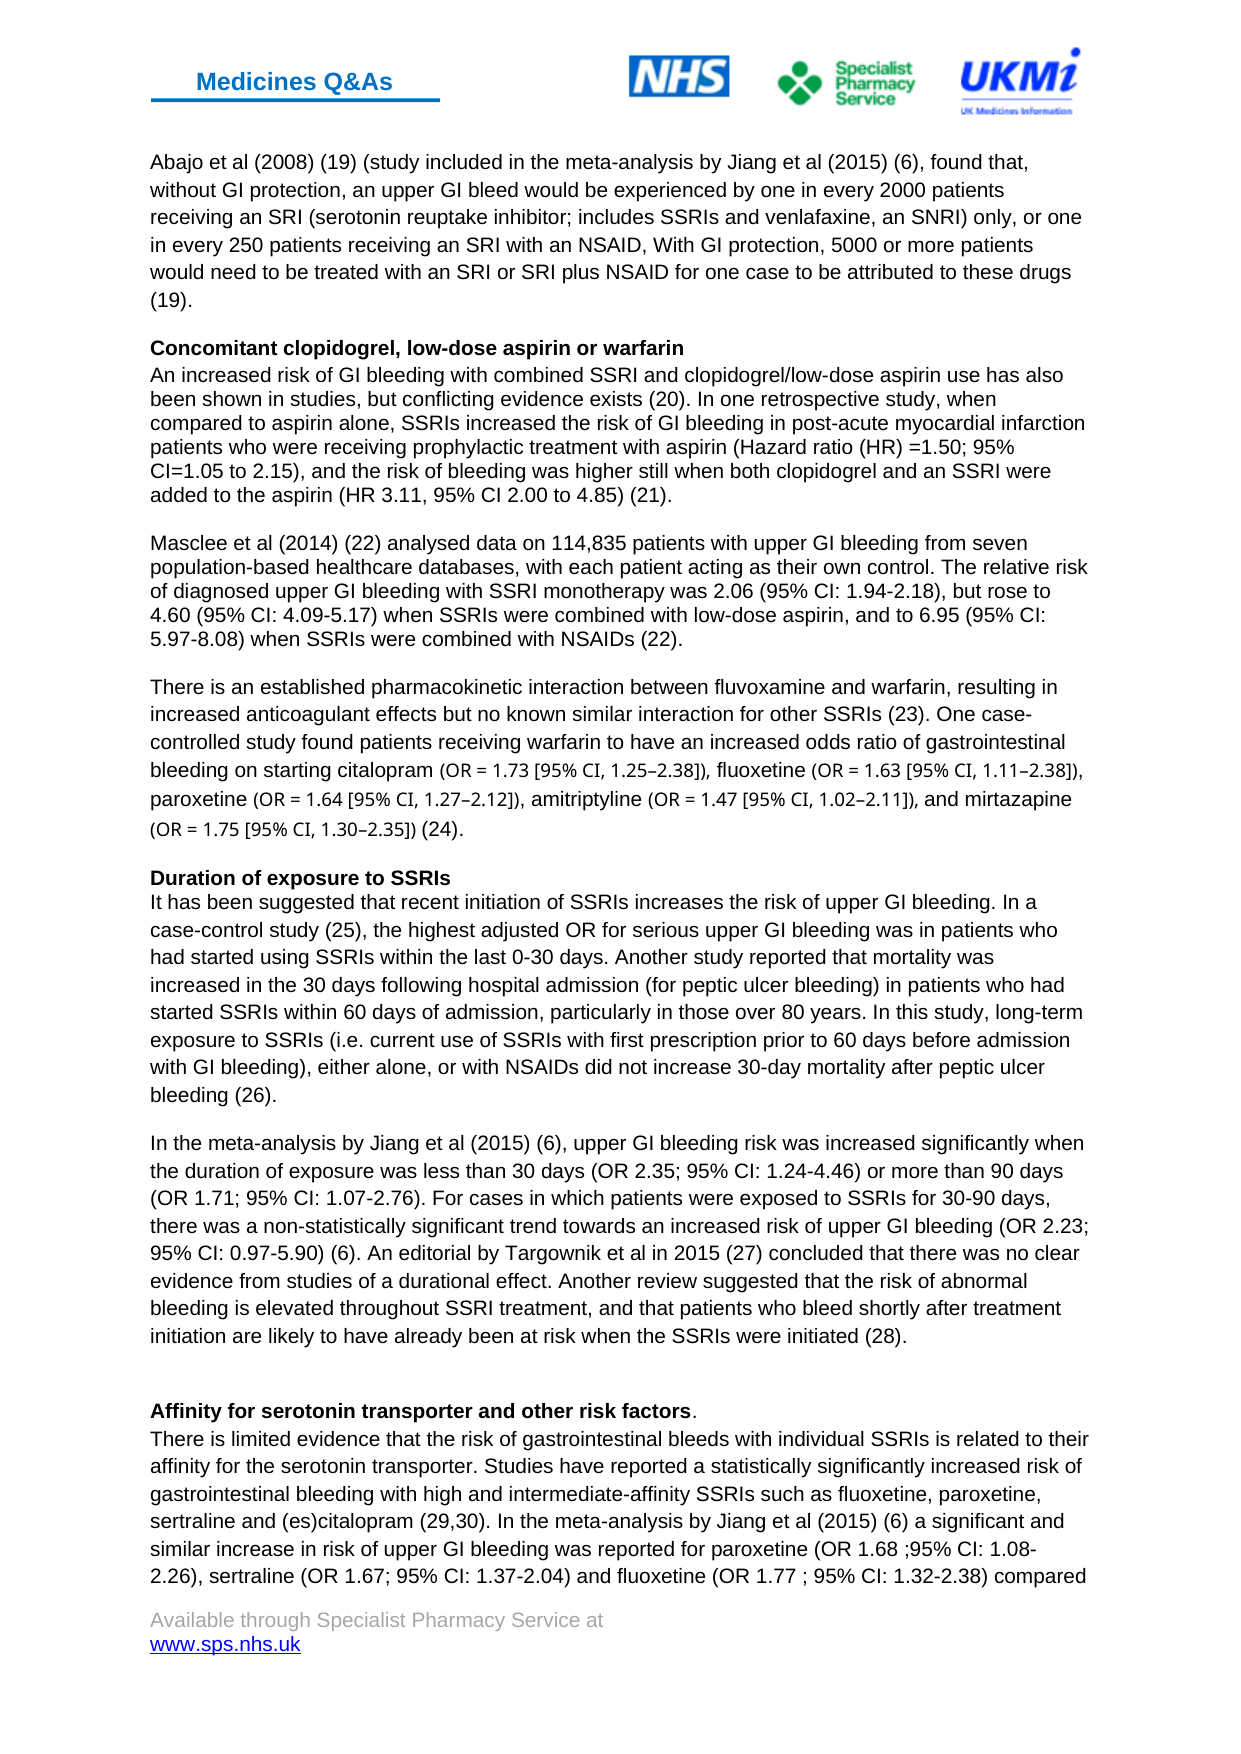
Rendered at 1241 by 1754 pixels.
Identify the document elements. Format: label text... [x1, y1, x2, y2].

text There is an established pharmacokinetic interaction between fluvoxamine and warfarin, resulting in increased anticoagulant effects but no known similar interaction for other SSRIs (23). One case-controlled study found patients receiving warfarin to have an increased odds ratio of gastrointestinal bleeding on starting citalopram (OR = 1.73 [95% CI, 1.25–2.38]), fluoxetine (OR = 1.63 [95% CI, 1.11–2.38]), paroxetine (OR = 1.64 [95% CI, 1.27–2.12]), amitriptyline (OR = 1.47 [95% CI, 1.02–2.11]), and mirtazapine (OR = 1.75 [95% CI, 1.30–2.35]) (24). [150, 675, 1090, 842]
text An increased risk of GI bleeding with combined SSRI and clopidogrel/low-dose aspirin use has also been shown in studies, but conflicting evidence exists (20). In one retrospective study, when compared to aspirin alone, SSRIs increased the risk of GI bleeding in post-acute myocardial infarction patients who were receiving prophylactic treatment with aspirin (Hazard ratio (HR) =1.50; 95% CI=1.05 to 2.15), and the risk of bleeding was higher still when both clopidogrel and an SSRI were added to the aspirin (HR 3.11, 95% CI 2.00 to 4.85) (21). [150, 363, 1090, 507]
text Masclee et al (2014) (22) analysed data on 114,835 patients with upper GI bleeding from seven population-based healthcare databases, with each patient acting as their own control. The relative risk of diagnosed upper GI bleeding with SSRI monotherapy was 2.06 (95% CI: 1.94-2.18), but rose to 4.60 (95% CI: 4.09-5.17) when SSRIs were combined with low-dose aspirin, and to 6.95 (95% CI: 5.97-8.08) when SSRIs were combined with NSAIDs (22). [150, 531, 1090, 651]
text Abajo et al (2008) (19) (study included in the meta-analysis by Jiang et al (2015) (6), found that, without GI protection, an upper GI bleed would be experienced by one in every 2000 patients receiving an SRI (serotonin reuptake inhibitor; includes SSRIs and venlafaxine, an SNRI) only, or one in every 250 patients receiving an with an NSAID, With GI protection, 5000 or more patients would need to be treated with an or plus NSAID for one case to be attributed to these drugs (19). [150, 150, 1090, 311]
text Affinity for serotonin transporter and other risk factors. [150, 1399, 1090, 1423]
text Duration of exposure to SSRIs [150, 866, 1090, 890]
text It has been suggested that recent initiation of SSRIs increases the risk of upper GI bleeding. In a case-control study (25), the highest adjusted OR for serious upper GI bleeding was in patients who had started using SSRIs within the last 0-30 days. Another study reported that mortality was increased in the 30 days following hospital admission (for peptic ulcer bleeding) in patients who had started SSRIs within 60 days of admission, particularly in those over 80 years. In this study, long-term exposure to SSRIs (i.e. current use of SSRIs with first prescription prior to 60 days before admission with GI bleeding), either alone, or with NSAIDs did not increase 30-day mortality after peptic ulcer bleeding (26). [150, 890, 1090, 1107]
text In the meta-analysis by Jiang et al (2015) (6), upper GI bleeding risk was increased significantly when the duration of exposure was less than 30 days (OR 2.35; 95% CI: 1.24-4.46) or more than 90 days (OR 1.71; 95% CI: 1.07-2.76). For cases in which patients were exposed to SSRIs for 30-90 days, there was a non-statistically significant trend towards an increased risk of upper GI bleeding (OR 2.23; 95% CI: 0.97-5.90) (6). An editorial by Targownik et al in 2015 (27) concluded that there was no clear evidence from studies of a durational effect. Another review suggested that the risk of abnormal bleeding is elevated throughout SSRI treatment, and that patients who bleed shortly after treatment initiation are likely to have already been at risk when the SSRIs were initiated (28). [150, 1131, 1090, 1347]
picture [620, 43, 1093, 129]
text Concomitant clopidogrel, low-dose aspirin or warfarin [150, 336, 1090, 360]
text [150, 1427, 1090, 1588]
